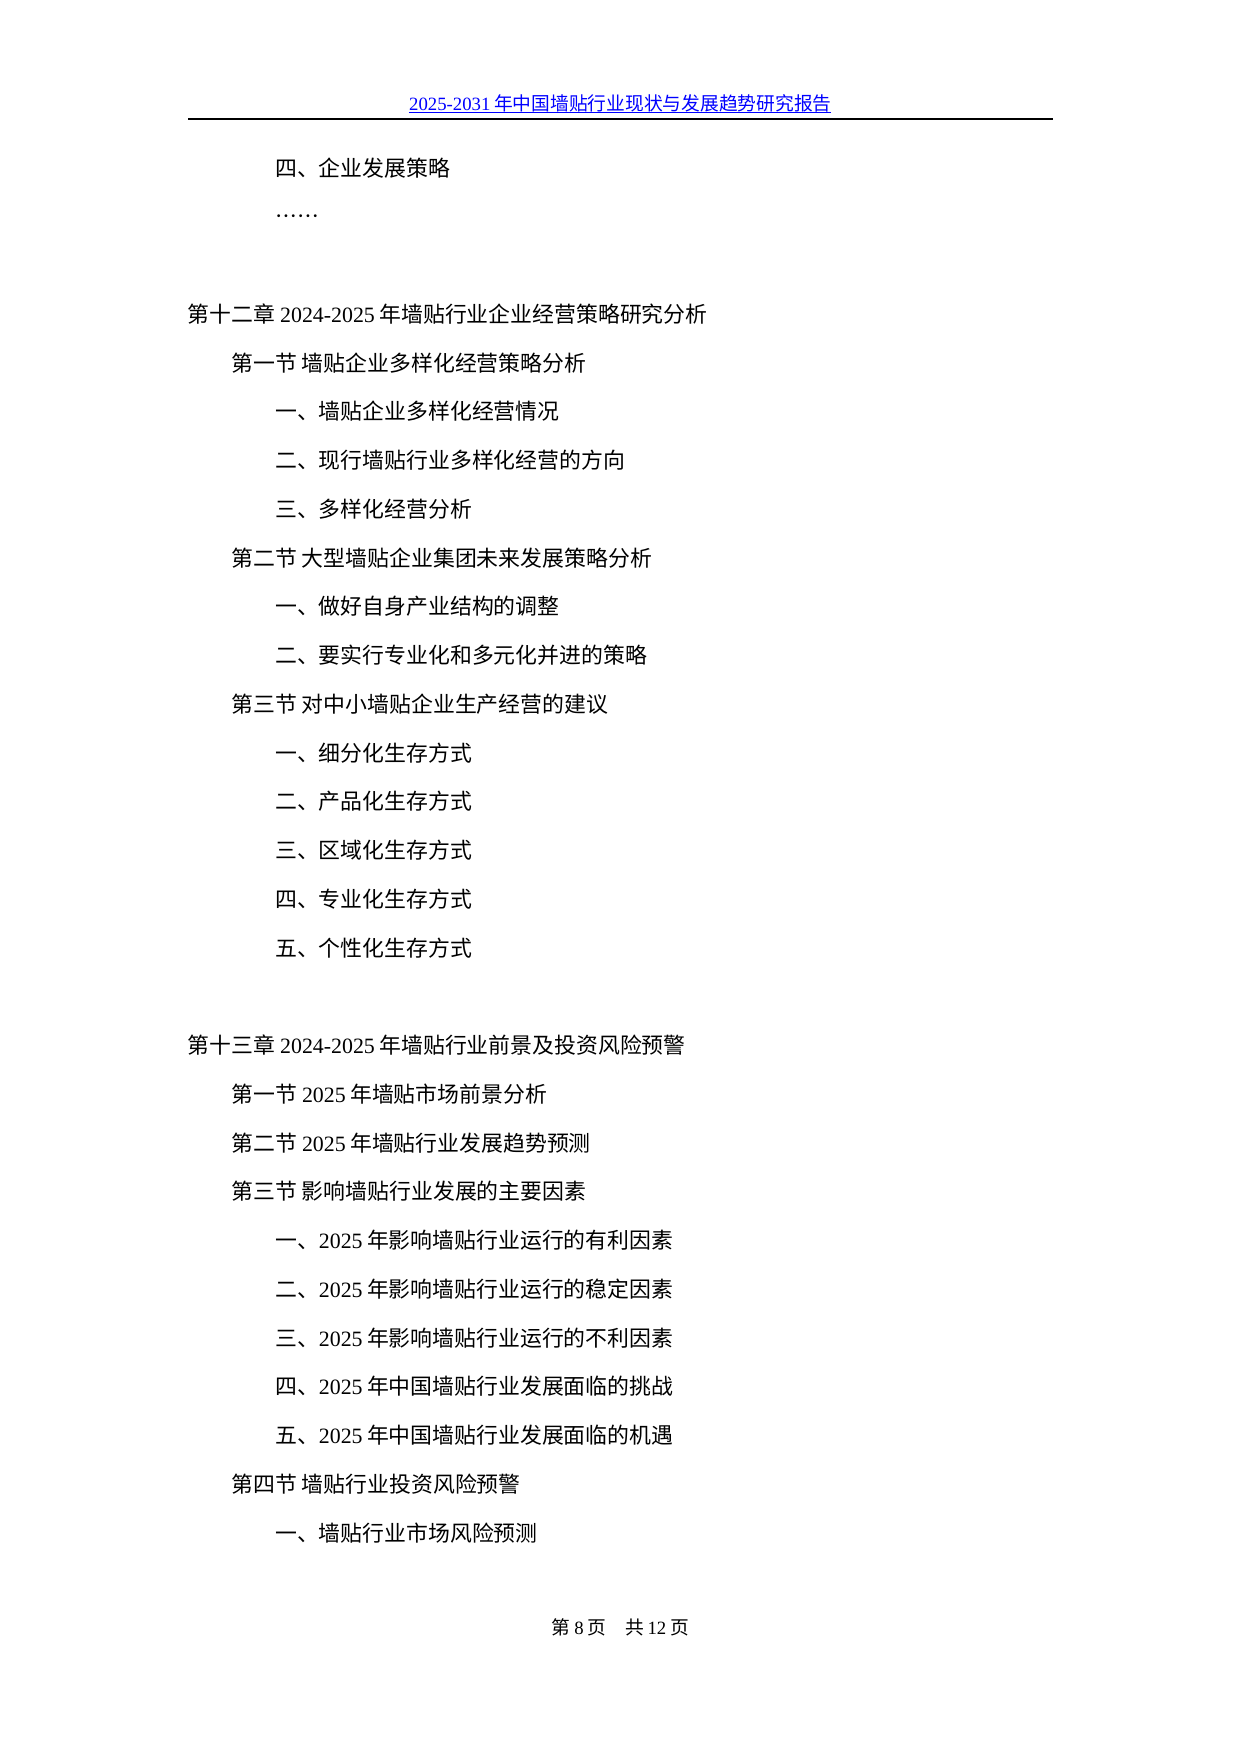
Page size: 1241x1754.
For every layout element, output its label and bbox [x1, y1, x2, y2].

text [187, 150, 1053, 1548]
